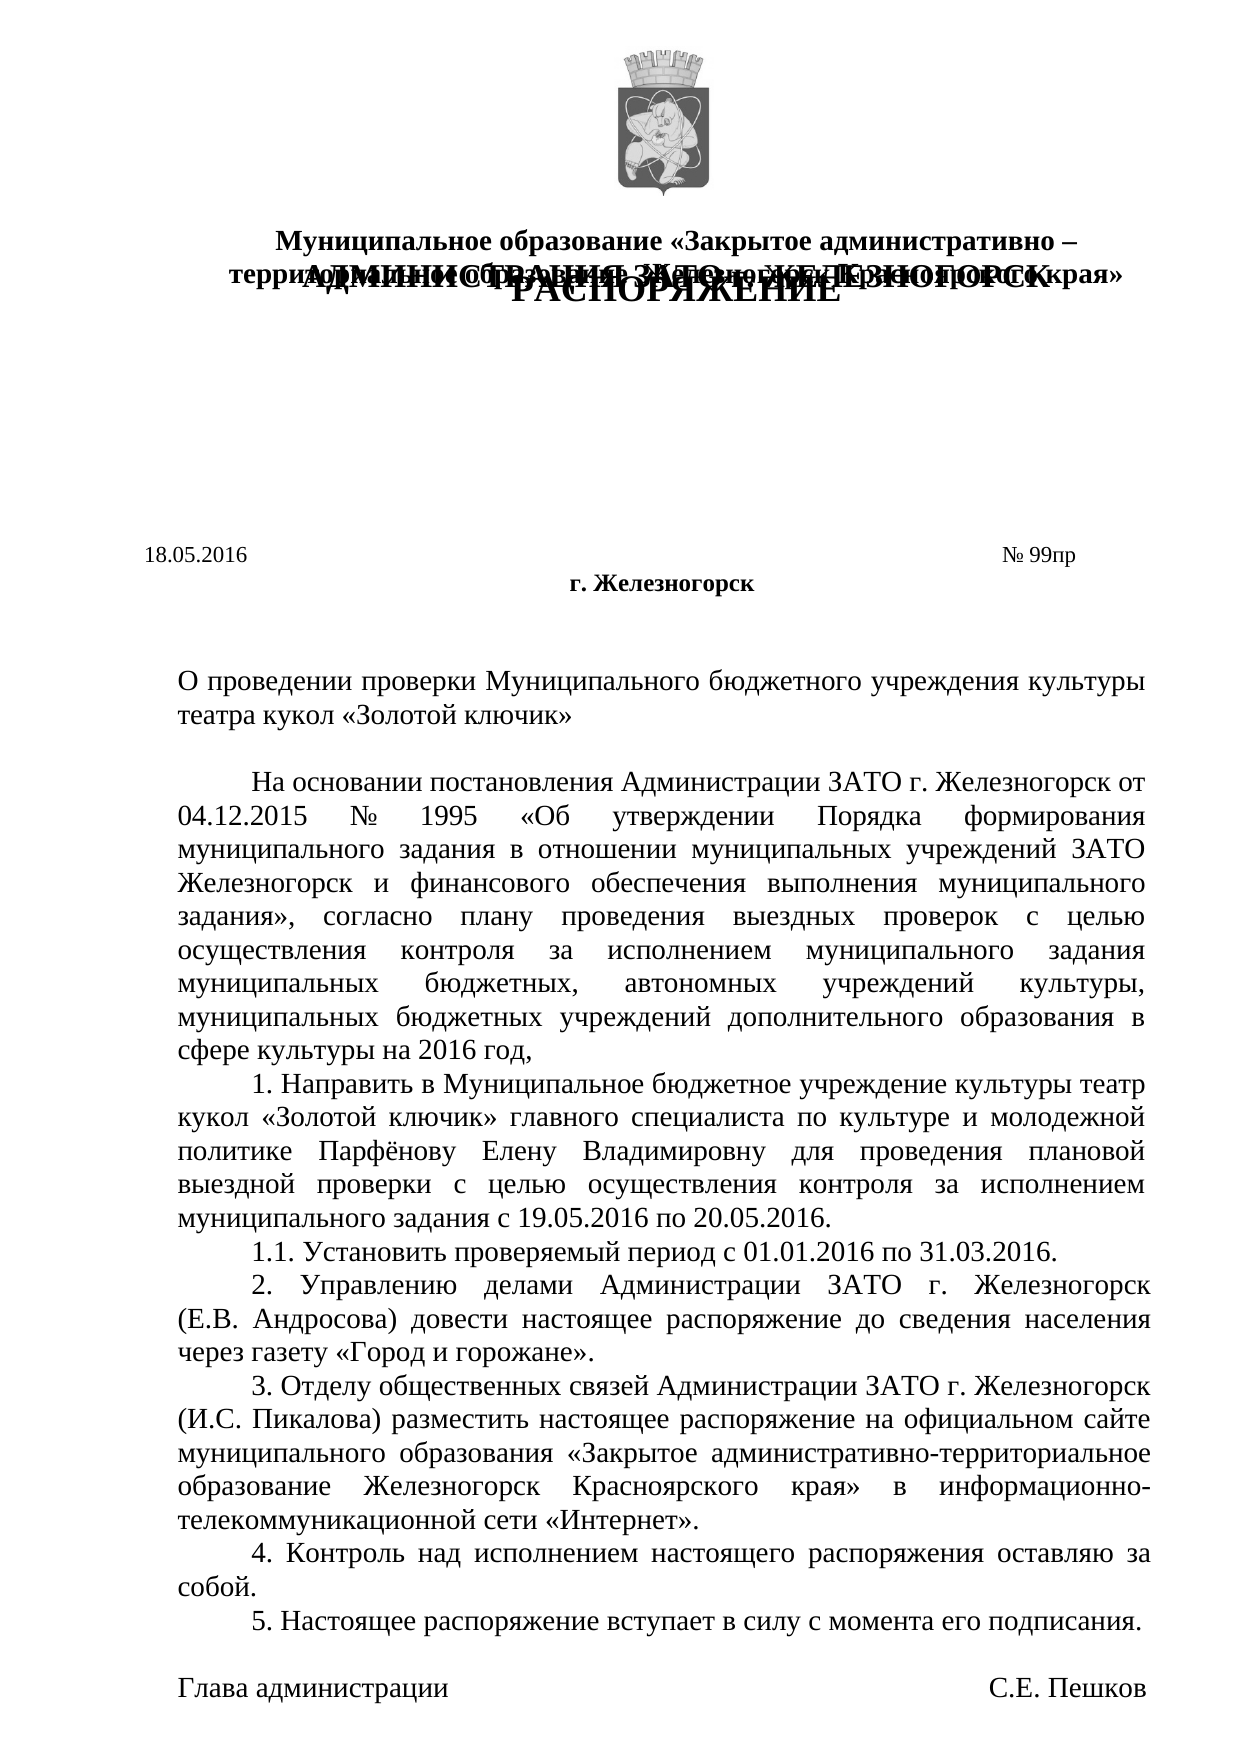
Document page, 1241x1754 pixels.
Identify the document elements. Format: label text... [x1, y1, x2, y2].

list 4. Контроль над исполнением настоящего распоряжения оставляю за собой. [177, 1536, 1152, 1603]
text 1.1. Установить проверяемый период с 01.01.2016 по 31.03.2016. [177, 1234, 1146, 1267]
list 3. Отделу общественных связей Администрации ЗАТО г. Железногорск (И.С. Пикалова) разместить настоящее распоряжение на официальном сайте муниципального образования «Закрытое административно-территориальное образование Железногорск Красноярского края» в информационно-телекоммуникационной сети «Интернет». [177, 1368, 1152, 1536]
text г. Железногорск [144, 568, 1180, 596]
list Глава администрации С.Е. Пешков [177, 1670, 1152, 1703]
text На основании постановления Администрации ЗАТО г. Железногорск от 04.12.2015 № 1995 «Об утверждении Порядка формирования муниципального задания в отношении муниципальных учреждений ЗАТО Железногорск и финансового обеспечения выполнения муниципального задания», согласно плану проведения выездных проверок с целью осуществления контроля за исполнением муниципального задания муниципальных бюджетных, автономных учреждений культуры, муниципальных бюджетных учреждений дополнительного образования в сфере культуры на 2016 год, [177, 764, 1146, 1066]
text 18.05.2016 № 99пр [144, 541, 1180, 568]
list 2. Управлению делами Администрации ЗАТО г. Железногорск (Е.В. Андросова) довести настоящее распоряжение до сведения населения через газету «Город и горожане». [177, 1267, 1152, 1368]
text РАСПОРЯЖЕНИЕ [160, 266, 1192, 309]
list 5. Настоящее распоряжение вступает в силу с момента его подписания. [177, 1603, 1152, 1636]
text Муниципальное образование «Закрытое административно – территориальное образование Железногорск Красноярского края» [160, 223, 1192, 256]
text О проведении проверки Муниципального бюджетного учреждения культуры театра кукол «Золотой ключик» [177, 663, 1146, 731]
text 1. Направить в Муниципальное бюджетное учреждение культуры театр кукол «Золотой ключик» главного специалиста по культуре и молодежной политике Парфёнову Елену Владимировну для проведения плановой выездной проверки с целью осуществления контроля за исполнением муниципального задания с 19.05.2016 по 20.05.2016. [177, 1066, 1146, 1234]
